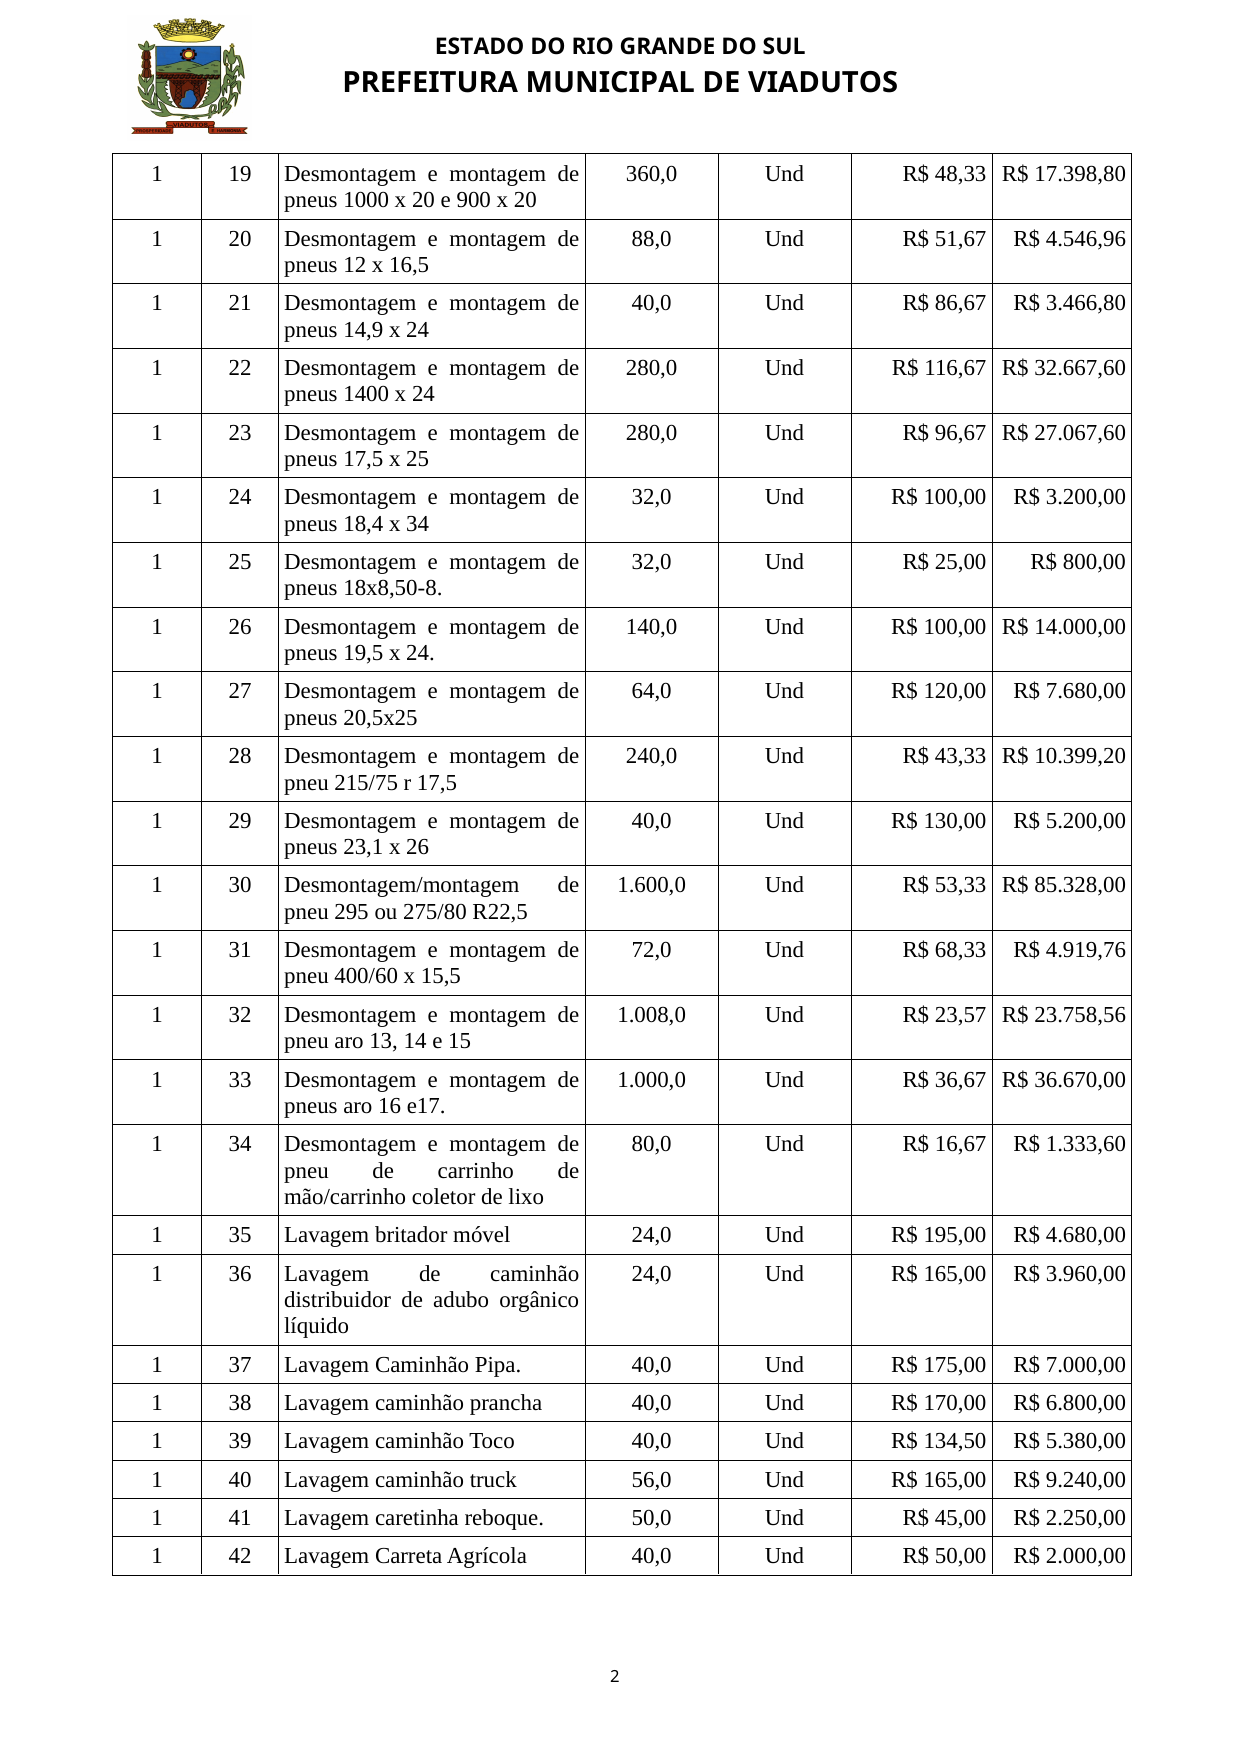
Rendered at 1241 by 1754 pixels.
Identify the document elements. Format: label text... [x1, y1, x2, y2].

table_cell 1 [113, 672, 201, 736]
table_cell 42 [202, 1537, 278, 1574]
table_cell Desmontagem e montagem de pneus 1400 x 24 [279, 349, 585, 412]
table_cell R$ 3.960,00 [993, 1255, 1131, 1344]
table_cell R$ 96,67 [852, 414, 992, 477]
table_cell 30 [202, 866, 278, 930]
table_cell 39 [202, 1422, 278, 1459]
table_cell R$ 130,00 [852, 802, 992, 865]
table_cell Und [719, 802, 851, 865]
table_cell Und [719, 414, 851, 477]
table_cell 22 [202, 349, 278, 412]
table_cell Lavagem de caminhão distribuidor de adubo orgânico líquido [279, 1255, 585, 1344]
table_cell Und [719, 1060, 851, 1124]
table_cell R$ 4.919,76 [993, 931, 1131, 995]
table_cell 1 [113, 414, 201, 477]
table_cell R$ 3.466,80 [993, 284, 1131, 348]
table_cell 1 [113, 608, 201, 671]
table_cell 1 [113, 1461, 201, 1498]
table_cell 38 [202, 1384, 278, 1421]
table_cell Desmontagem e montagem de pneus 14,9 x 24 [279, 284, 585, 348]
table_cell Und [719, 1255, 851, 1344]
table_cell Und [719, 931, 851, 995]
table_cell Desmontagem e montagem de pneu de carrinho de mão/carrinho coletor de lixo [279, 1125, 585, 1215]
table_cell R$ 25,00 [852, 543, 992, 607]
table_cell R$ 9.240,00 [993, 1461, 1131, 1498]
table_cell Und [719, 1461, 851, 1498]
table_cell Lavagem caminhão truck [279, 1461, 585, 1498]
table_cell 1 [113, 1422, 201, 1459]
table_cell 1 [113, 220, 201, 283]
table_cell R$ 32.667,60 [993, 349, 1131, 412]
table_cell Desmontagem e montagem de pneus 18,4 x 34 [279, 478, 585, 542]
table_cell 1 [113, 931, 201, 995]
table_cell 25 [202, 543, 278, 607]
table_cell R$ 36.670,00 [993, 1060, 1131, 1124]
table_cell 240,0 [586, 737, 718, 801]
table_cell 24,0 [586, 1255, 718, 1344]
picture [127, 15, 253, 141]
table_cell 31 [202, 931, 278, 995]
table_cell Und [719, 349, 851, 412]
table_cell Desmontagem e montagem de pneus 12 x 16,5 [279, 220, 585, 283]
table_cell R$ 4.680,00 [993, 1216, 1131, 1253]
table_cell Und [719, 866, 851, 930]
table_cell Und [719, 284, 851, 348]
table_cell 280,0 [586, 349, 718, 412]
table_cell 35 [202, 1216, 278, 1253]
table_cell R$ 10.399,20 [993, 737, 1131, 801]
table_cell 29 [202, 802, 278, 865]
table_cell 32,0 [586, 543, 718, 607]
table_cell R$ 800,00 [993, 543, 1131, 607]
table_cell 50,0 [586, 1499, 718, 1536]
table_cell R$ 195,00 [852, 1216, 992, 1253]
table_cell 24 [202, 478, 278, 542]
table_cell Und [719, 1422, 851, 1459]
table_cell Und [719, 672, 851, 736]
table_cell R$ 16,67 [852, 1125, 992, 1215]
table_cell Und [719, 608, 851, 671]
table_cell Und [719, 1125, 851, 1215]
table_cell 1 [113, 1255, 201, 1344]
table_cell R$ 100,00 [852, 478, 992, 542]
table_cell Desmontagem e montagem de pneus 17,5 x 25 [279, 414, 585, 477]
table_cell 40,0 [586, 1537, 718, 1574]
table_cell 37 [202, 1346, 278, 1383]
table_cell R$ 14.000,00 [993, 608, 1131, 671]
table_cell R$ 165,00 [852, 1461, 992, 1498]
table_cell 80,0 [586, 1125, 718, 1215]
table_cell Desmontagem e montagem de pneus 18x8,50-8. [279, 543, 585, 607]
table_cell 34 [202, 1125, 278, 1215]
table_cell R$ 134,50 [852, 1422, 992, 1459]
table_cell 40 [202, 1461, 278, 1498]
table_cell 23 [202, 414, 278, 477]
table_cell Desmontagem e montagem de pneus 19,5 x 24. [279, 608, 585, 671]
table_cell R$ 4.546,96 [993, 220, 1131, 283]
table_cell R$ 120,00 [852, 672, 992, 736]
table_cell Und [719, 1346, 851, 1383]
table_cell 41 [202, 1499, 278, 1536]
table_cell R$ 170,00 [852, 1384, 992, 1421]
table_cell R$ 53,33 [852, 866, 992, 930]
table_cell R$ 5.380,00 [993, 1422, 1131, 1459]
table_cell 72,0 [586, 931, 718, 995]
table_cell 26 [202, 608, 278, 671]
table_cell R$ 6.800,00 [993, 1384, 1131, 1421]
table_cell R$ 43,33 [852, 737, 992, 801]
table_cell Desmontagem e montagem de pneu 400/60 x 15,5 [279, 931, 585, 995]
table_cell R$ 165,00 [852, 1255, 992, 1344]
table_cell 40,0 [586, 1422, 718, 1459]
table_cell 1 [113, 349, 201, 412]
table_cell Lavagem caretinha reboque. [279, 1499, 585, 1536]
table_cell R$ 116,67 [852, 349, 992, 412]
table_cell Und [719, 737, 851, 801]
table_cell 56,0 [586, 1461, 718, 1498]
table_cell 1 [113, 1537, 201, 1574]
table_cell R$ 50,00 [852, 1537, 992, 1574]
table_cell 19 [202, 154, 278, 218]
table_cell 40,0 [586, 1384, 718, 1421]
table_cell Und [719, 1216, 851, 1253]
table_cell 1 [113, 478, 201, 542]
table_cell R$ 17.398,80 [993, 154, 1131, 218]
table_cell 1 [113, 737, 201, 801]
table_cell 33 [202, 1060, 278, 1124]
table_cell R$ 48,33 [852, 154, 992, 218]
table_cell R$ 23.758,56 [993, 996, 1131, 1059]
table_cell Und [719, 220, 851, 283]
table_cell 1 [113, 284, 201, 348]
table_cell Lavagem caminhão Toco [279, 1422, 585, 1459]
table_cell 1 [113, 1346, 201, 1383]
table_cell 1 [113, 802, 201, 865]
table_cell 1 [113, 1384, 201, 1421]
table_cell 360,0 [586, 154, 718, 218]
table_cell 27 [202, 672, 278, 736]
table_cell Desmontagem e montagem de pneus 23,1 x 26 [279, 802, 585, 865]
table_cell Und [719, 478, 851, 542]
table_cell Desmontagem e montagem de pneu aro 13, 14 e 15 [279, 996, 585, 1059]
table_cell 280,0 [586, 414, 718, 477]
table_cell 1 [113, 1125, 201, 1215]
table_cell 1 [113, 996, 201, 1059]
table_cell R$ 45,00 [852, 1499, 992, 1536]
table_cell R$ 27.067,60 [993, 414, 1131, 477]
table_cell R$ 68,33 [852, 931, 992, 995]
table_cell R$ 51,67 [852, 220, 992, 283]
table_cell Desmontagem e montagem de pneu 215/75 r 17,5 [279, 737, 585, 801]
table_cell 32 [202, 996, 278, 1059]
table_cell 1 [113, 1060, 201, 1124]
table_cell Lavagem caminhão prancha [279, 1384, 585, 1421]
table_cell R$ 36,67 [852, 1060, 992, 1124]
table_cell 32,0 [586, 478, 718, 542]
table_cell R$ 23,57 [852, 996, 992, 1059]
table_cell Lavagem britador móvel [279, 1216, 585, 1253]
table_cell 36 [202, 1255, 278, 1344]
table_cell 88,0 [586, 220, 718, 283]
table_cell 24,0 [586, 1216, 718, 1253]
table_cell Lavagem Carreta Agrícola [279, 1537, 585, 1574]
table_cell Und [719, 1537, 851, 1574]
table_cell R$ 2.000,00 [993, 1537, 1131, 1574]
table_cell Und [719, 1499, 851, 1536]
table_cell R$ 5.200,00 [993, 802, 1131, 865]
table_cell 1 [113, 543, 201, 607]
table_cell 1.600,0 [586, 866, 718, 930]
table_cell R$ 175,00 [852, 1346, 992, 1383]
table_cell Desmontagem e montagem de pneus 20,5x25 [279, 672, 585, 736]
table_cell Und [719, 543, 851, 607]
table_cell 40,0 [586, 802, 718, 865]
table_cell 40,0 [586, 284, 718, 348]
table_cell 140,0 [586, 608, 718, 671]
table_cell 20 [202, 220, 278, 283]
table_cell 1 [113, 1216, 201, 1253]
table_cell 1 [113, 154, 201, 218]
table_cell R$ 100,00 [852, 608, 992, 671]
table_cell Und [719, 1384, 851, 1421]
table_cell R$ 7.680,00 [993, 672, 1131, 736]
table_cell 1.008,0 [586, 996, 718, 1059]
table_cell R$ 1.333,60 [993, 1125, 1131, 1215]
table_cell Lavagem Caminhão Pipa. [279, 1346, 585, 1383]
table_cell Desmontagem e montagem de pneus 1000 x 20 e 900 x 20 [279, 154, 585, 218]
table_cell 1 [113, 1499, 201, 1536]
table_cell Desmontagem e montagem de pneus aro 16 e17. [279, 1060, 585, 1124]
table_cell 40,0 [586, 1346, 718, 1383]
table_cell Desmontagem/montagem de pneu 295 ou 275/80 R22,5 [279, 866, 585, 930]
table_cell R$ 3.200,00 [993, 478, 1131, 542]
table_cell 28 [202, 737, 278, 801]
table_cell R$ 7.000,00 [993, 1346, 1131, 1383]
table_cell R$ 85.328,00 [993, 866, 1131, 930]
table_cell Und [719, 996, 851, 1059]
table_cell R$ 2.250,00 [993, 1499, 1131, 1536]
table_cell Und [719, 154, 851, 218]
table_cell 1 [113, 866, 201, 930]
table_cell 21 [202, 284, 278, 348]
table_cell R$ 86,67 [852, 284, 992, 348]
table_cell 1.000,0 [586, 1060, 718, 1124]
table_cell 64,0 [586, 672, 718, 736]
